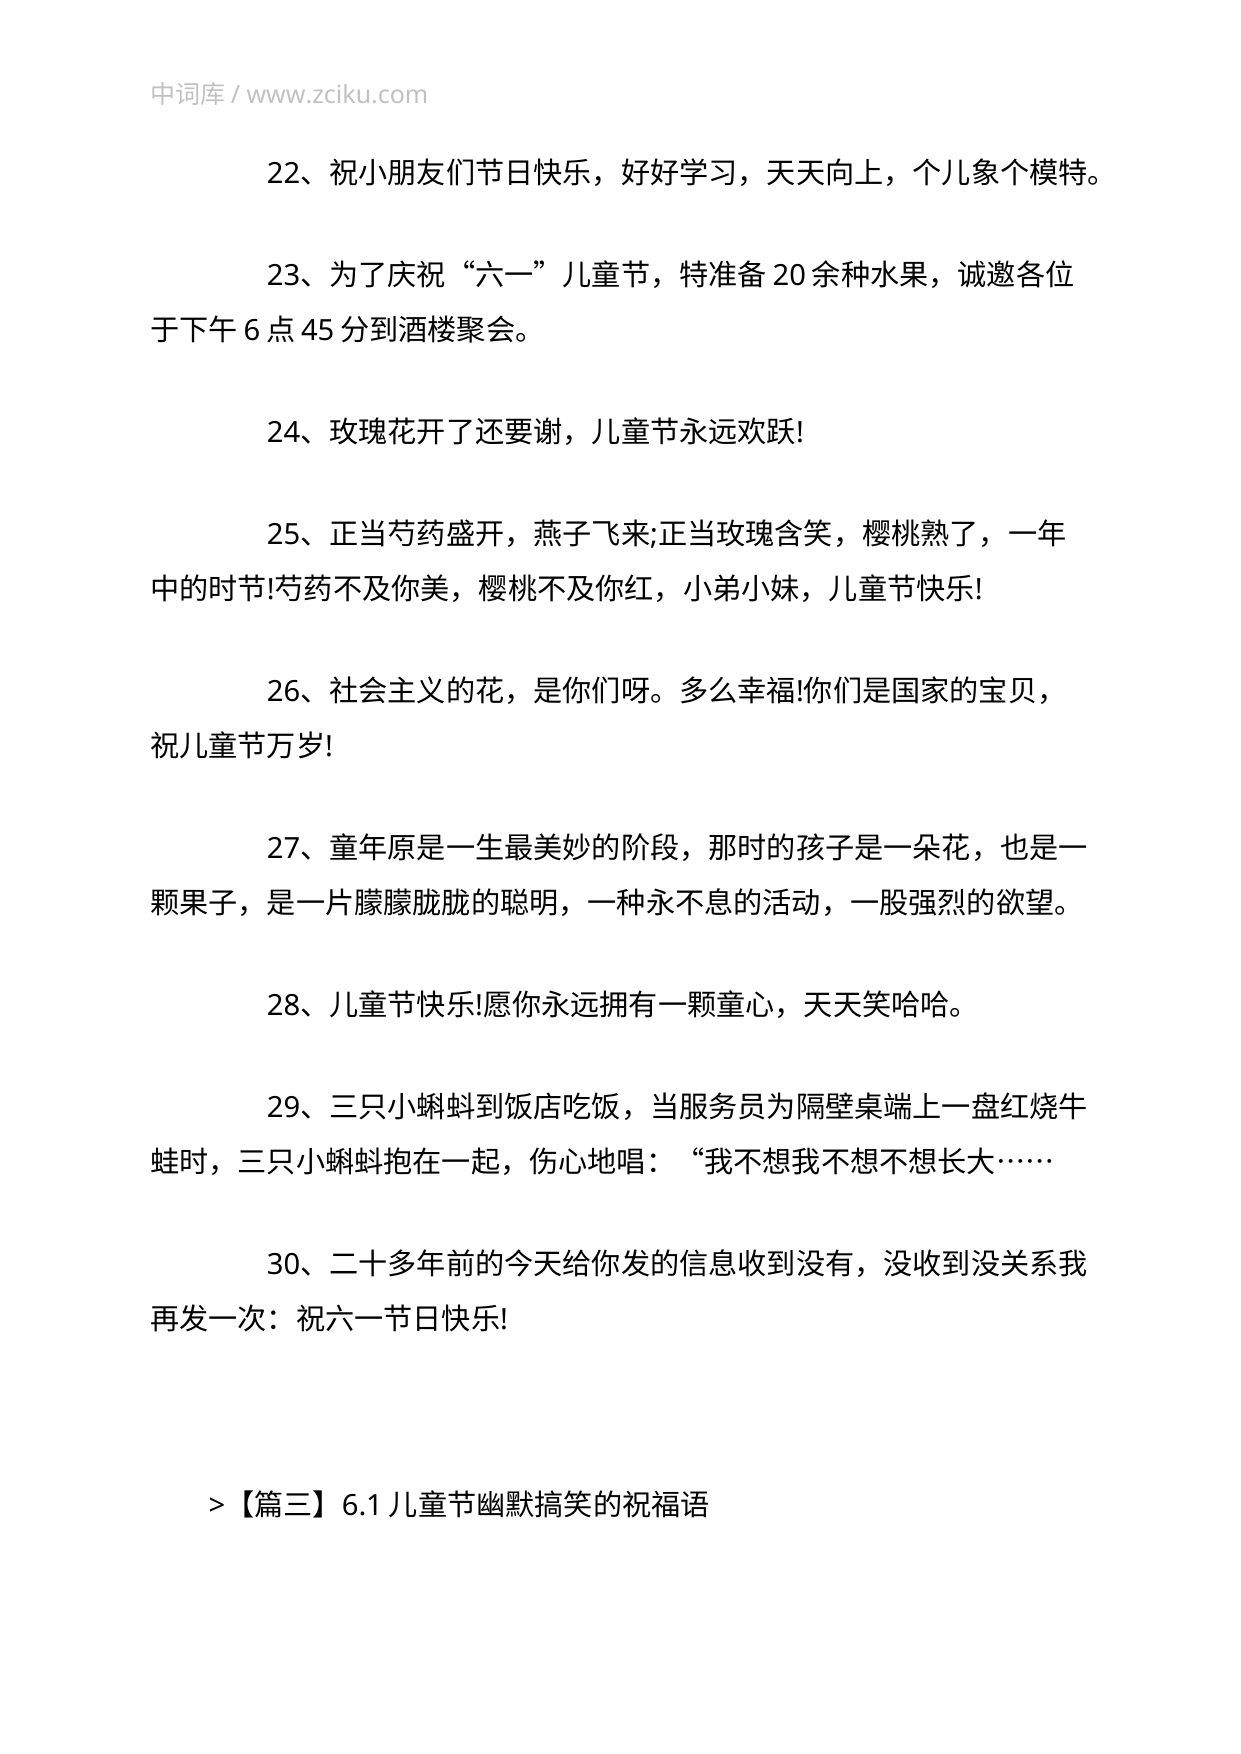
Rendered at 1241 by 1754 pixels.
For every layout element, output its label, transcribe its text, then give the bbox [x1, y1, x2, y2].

text 22、祝小朋友们节日快乐，好好学习，天天向上，个儿象个模特。 [150, 150, 1090, 192]
text 23、为了庆祝“六一”儿童节，特准备20余种水果，诚邀各位于下午6点45分到酒楼聚会。 [150, 252, 1090, 349]
text 29、三只小蝌蚪到饭店吃饭，当服务员为隔壁桌端上一盘红烧牛蛙时，三只小蝌蚪抱在一起，伤心地唱：“我不想我不想不想长大…… [150, 1084, 1090, 1181]
text 28、儿童节快乐!愿你永远拥有一颗童心，天天笑哈哈。 [150, 982, 1090, 1024]
text 24、玫瑰花开了还要谢，儿童节永远欢跃! [150, 409, 1090, 451]
text 25、正当芍药盛开，燕子飞来;正当玫瑰含笑，樱桃熟了，一年中的时节!芍药不及你美，樱桃不及你红，小弟小妹，儿童节快乐! [150, 511, 1090, 608]
text 30、二十多年前的今天给你发的信息收到没有，没收到没关系我再发一次：祝六一节日快乐! [150, 1240, 1090, 1338]
text >【篇三】6.1儿童节幽默搞笑的祝福语 [150, 1482, 1090, 1524]
text 26、社会主义的花，是你们呀。多么幸福!你们是国家的宝贝，祝儿童节万岁! [150, 668, 1090, 765]
text 27、童年原是一生最美妙的阶段，那时的孩子是一朵花，也是一颗果子，是一片朦朦胧胧的聪明，一种永不息的活动，一股强烈的欲望。 [150, 825, 1090, 922]
